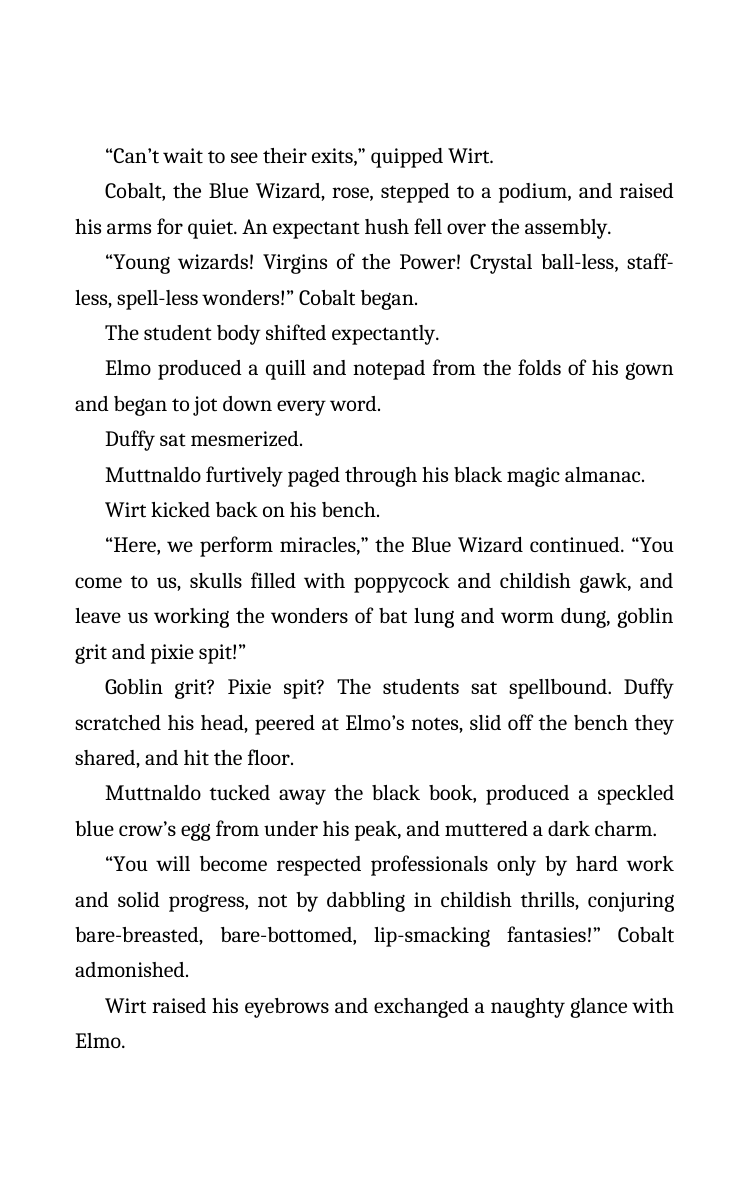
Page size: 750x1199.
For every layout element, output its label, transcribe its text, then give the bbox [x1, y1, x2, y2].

text Cobalt, the Blue Wizard, rose, stepped to a podium, and raised his arms for quiet. An expectant hush fell over the assembly. [75, 170, 675, 241]
text Muttnaldo furtively paged through his black magic almanac. [75, 454, 675, 489]
text Wirt kicked back on his bench. [75, 489, 675, 524]
text The student body shifted expectantly. [75, 312, 675, 347]
text Wirt raised his eyebrows and exchanged a naughty glance with Elmo. [75, 985, 675, 1056]
text Goblin grit? Pixie spit? The students sat spellbound. Duffy scratched his head, peered at Elmo’s notes, slid off the bench they shared, and hit the floor. [75, 666, 675, 772]
text Muttnaldo tucked away the black book, produced a speckled blue crow’s egg from under his peak, and muttered a dark charm. [75, 772, 675, 843]
text “Can’t wait to see their exits,” quipped Wirt. [75, 135, 675, 170]
text “Here, we perform miracles,” the Blue Wizard continued. “You come to us, skulls filled with poppycock and childish gawk, and leave us working the wonders of bat lung and worm dung, goblin grit and pixie spit!” [75, 524, 675, 666]
text “Young wizards! Virgins of the Power! Crystal ball-less, staff-less, spell-less wonders!” Cobalt began. [75, 241, 675, 312]
text Elmo produced a quill and notepad from the folds of his gown and began to jot down every word. [75, 347, 675, 418]
text “You will become respected professionals only by hard work and solid progress, not by dabbling in childish thrills, conjuring bare-breasted, bare-bottomed, lip-smacking fantasies!” Cobalt admonished. [75, 843, 675, 985]
text Duffy sat mesmerized. [75, 418, 675, 454]
